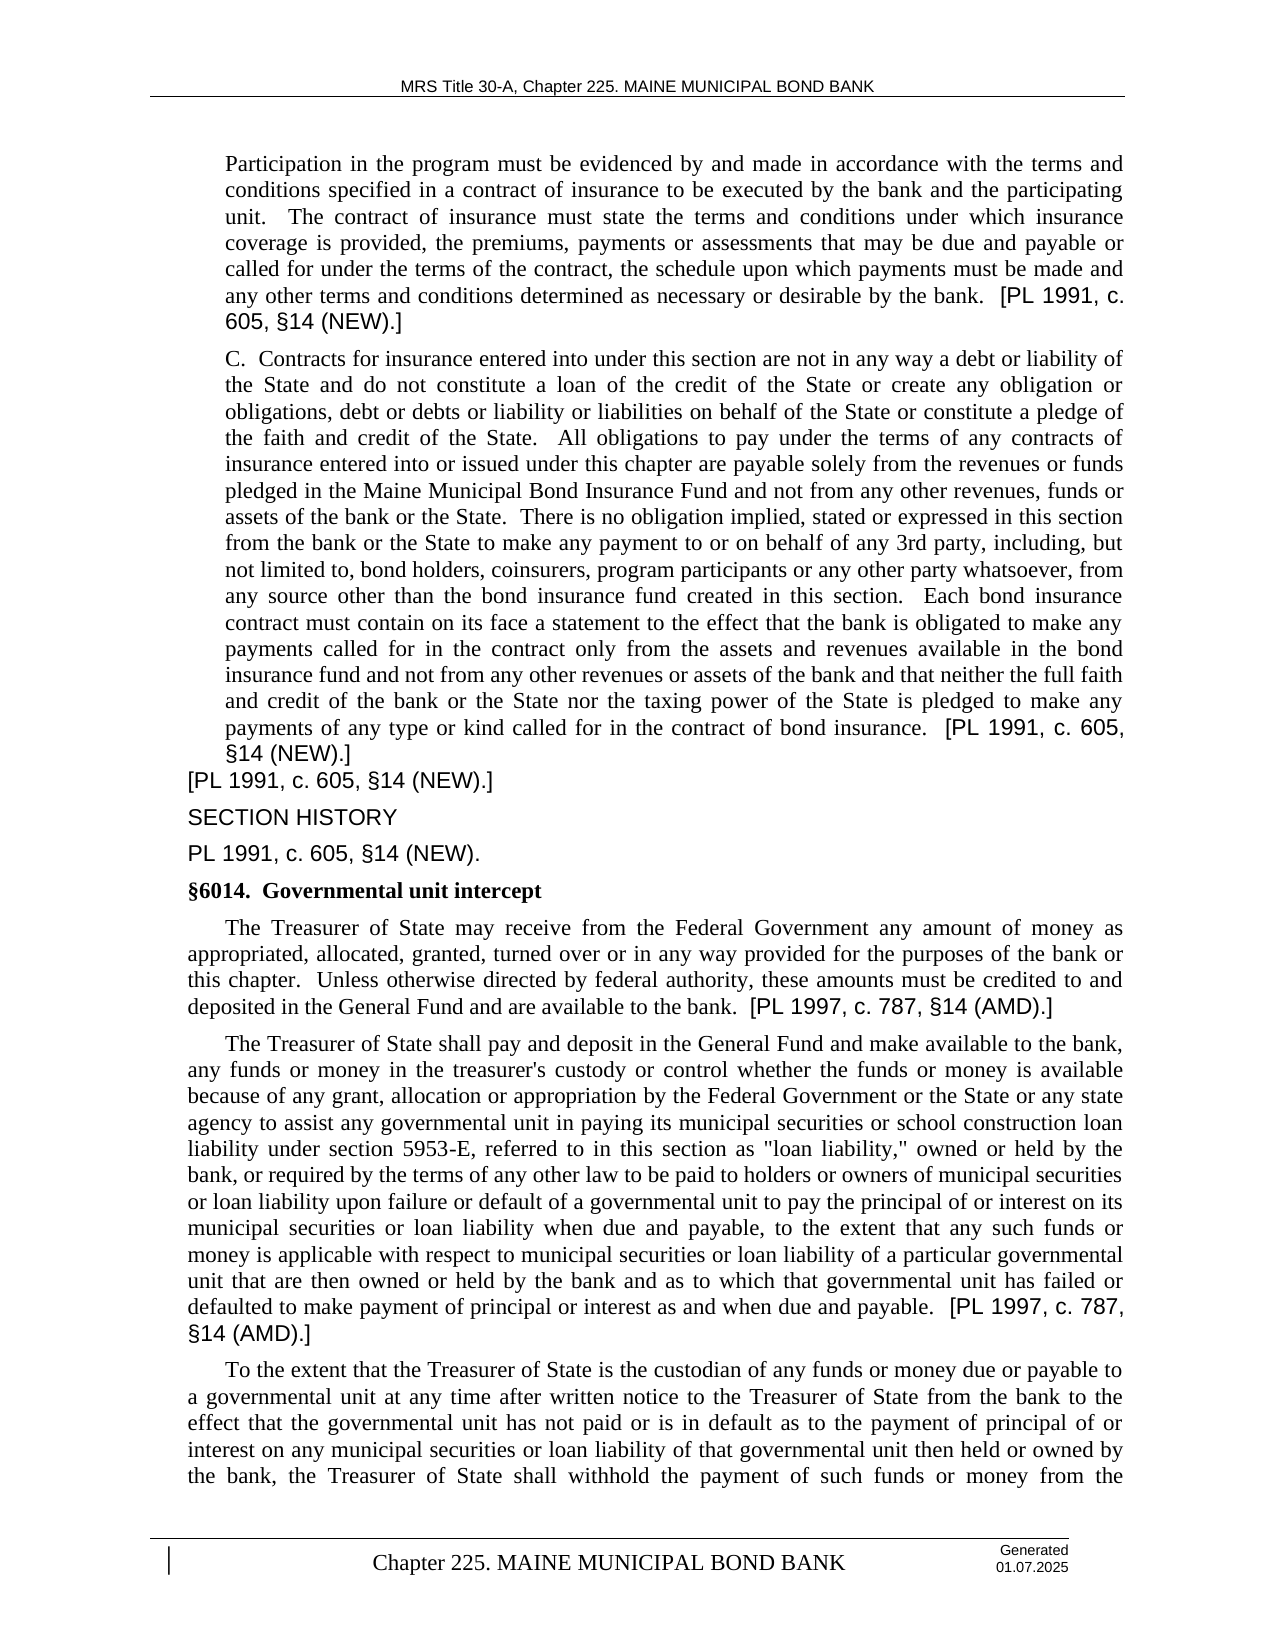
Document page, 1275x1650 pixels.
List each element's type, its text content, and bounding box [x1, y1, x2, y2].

text SECTION HISTORY [187, 803, 1125, 830]
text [187, 1357, 1125, 1488]
text [PL 1991, c. 605, §14 (NEW).] [187, 767, 1125, 793]
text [225, 150, 1125, 334]
text §6014. Governmental unit intercept [187, 877, 1125, 903]
text C. Contracts for insurance entered into under this section are not in any way a debt or liability of the State and do not constitute a loan of the credit of the State or create any obligation or obligations, debt or debts or liability or liabilities on behalf of the State or constitute a pledge of the faith and credit of the State. All obligations to pay under the terms of any contracts of insurance entered into or issued under this chapter are payable solely from the revenues or funds pledged in the Maine Municipal Bond Insurance Fund and not from any other revenues, funds or assets of the bank or the State. There is no obligation implied, stated or expressed in this section from the bank or the State to make any payment to or on behalf of any 3rd party, including, but not limited to, bond holders, coinsurers, program participants or any other party whatsoever, from any source other than the bond insurance fund created in this section. Each bond insurance contract must contain on its face a statement to the effect that the bank is obligated to make any payments called for in the contract only from the assets and revenues available in the bond insurance fund and not from any other revenues or assets of the bank and that neither the full faith and credit of the bank or the State nor the taxing power of the State is pledged to make any payments of any type or kind called for in the contract of bond insurance. [PL 1991, c. 605, §14 (NEW).] [225, 345, 1125, 767]
text The Treasurer of State may receive from the Federal Government any amount of money as appropriated, allocated, granted, turned over or in any way provided for the purposes of the bank or this chapter. Unless otherwise directed by federal authority, these amounts must be credited to and deposited in the General Fund and are available to the bank. [PL 1997, c. 787, §14 (AMD).] [187, 914, 1125, 1019]
text PL 1991, c. 605, §14 (NEW). [187, 840, 1125, 867]
text The Treasurer of State shall pay and deposit in the General Fund and make available to the bank, any funds or money in the treasurer's custody or control whether the funds or money is available because of any grant, allocation or appropriation by the Federal Government or the State or any state agency to assist any governmental unit in paying its municipal securities or school construction loan liability under section 5953‑E, referred to in this section as "loan liability," owned or held by the bank, or required by the terms of any other law to be paid to holders or owners of municipal securities or loan liability upon failure or default of a governmental unit to pay the principal of or interest on its municipal securities or loan liability when due and payable, to the extent that any such funds or money is applicable with respect to municipal securities or loan liability of a particular governmental unit that are then owned or held by the bank and as to which that governmental unit has failed or defaulted to make payment of principal or interest as and when due and payable. [PL 1997, c. 787, §14 (AMD).] [187, 1030, 1125, 1346]
